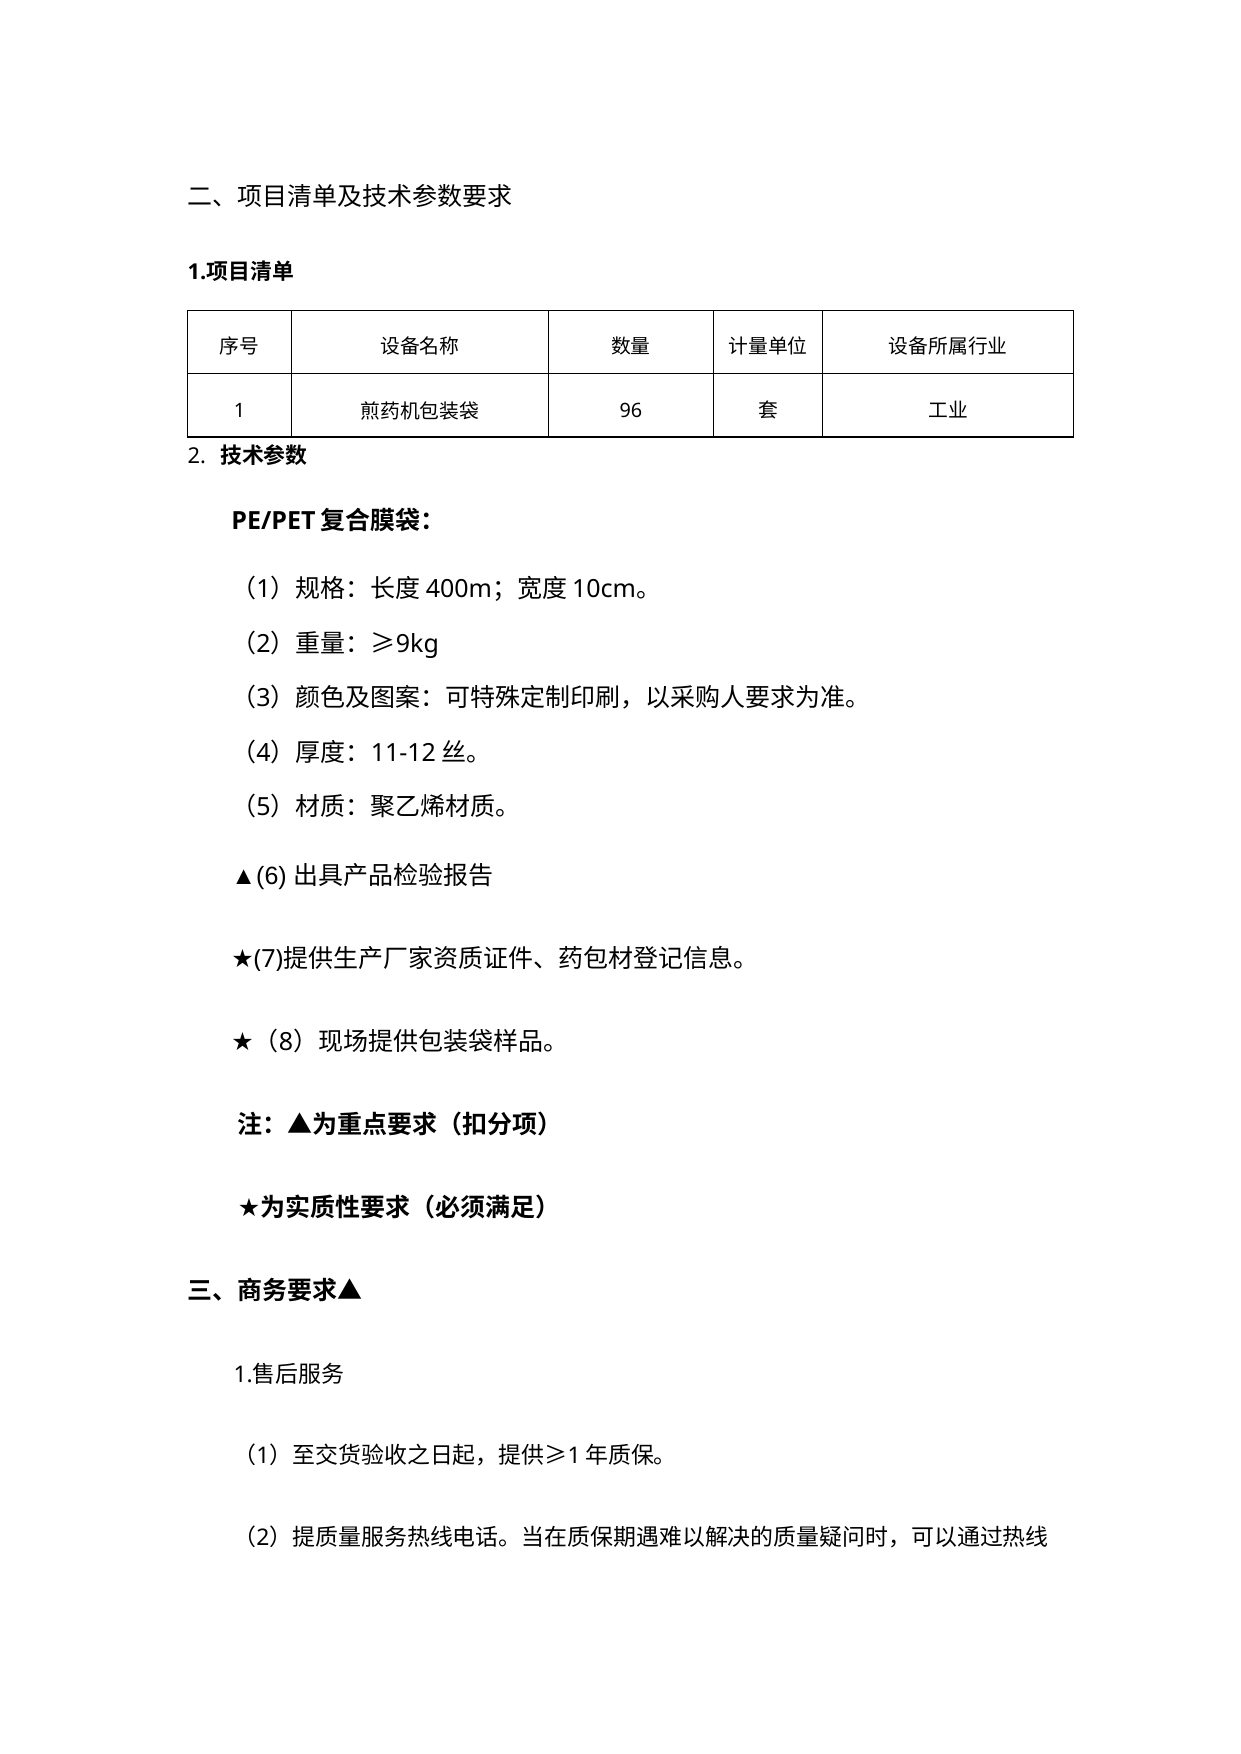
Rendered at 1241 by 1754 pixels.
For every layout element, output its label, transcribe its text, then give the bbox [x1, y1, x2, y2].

table_cell 煎药机包装袋 [292, 374, 548, 436]
list （3）颜色及图案：可特殊定制印刷，以采购人要求为准。 [231, 678, 1053, 714]
text 三、商务要求▲ [187, 1256, 1053, 1321]
list 技术参数 [187, 438, 1053, 470]
text ★为实质性要求（必须满足） [187, 1173, 1053, 1238]
list PE/PET复合膜袋： [231, 486, 1053, 551]
table_header 设备所属行业 [823, 311, 1073, 373]
text （1）至交货验收之日起，提供≥1年质保。 [187, 1421, 1053, 1486]
list ★（8）现场提供包装袋样品。 [231, 1007, 1053, 1072]
subtitle 1.项目清单 [187, 254, 1053, 286]
table_cell 套 [714, 374, 822, 436]
list （4）厚度：11-12丝。 [231, 732, 1053, 768]
table_cell 1 [188, 374, 291, 436]
table_cell 工业 [823, 374, 1073, 436]
list （1）规格：长度400m；宽度10cm。 [231, 569, 1053, 605]
text 1.售后服务 [187, 1339, 1053, 1404]
table_header 计量单位 [714, 311, 822, 373]
subtitle 二、项目清单及技术参数要求 [187, 162, 1053, 227]
list （5）材质：聚乙烯材质。 [231, 786, 1053, 823]
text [187, 1503, 1053, 1568]
table_cell 96 [549, 374, 713, 436]
list （2）重量：≥9kg [231, 623, 1053, 659]
list ▲(6) 出具产品检验报告 [231, 841, 1053, 906]
table_header 设备名称 [292, 311, 548, 373]
table_header 序号 [188, 311, 291, 373]
text 注：▲为重点要求（扣分项） [187, 1090, 1053, 1155]
table_header 数量 [549, 311, 713, 373]
list ★(7)提供生产厂家资质证件、药包材登记信息。 [231, 924, 1053, 989]
